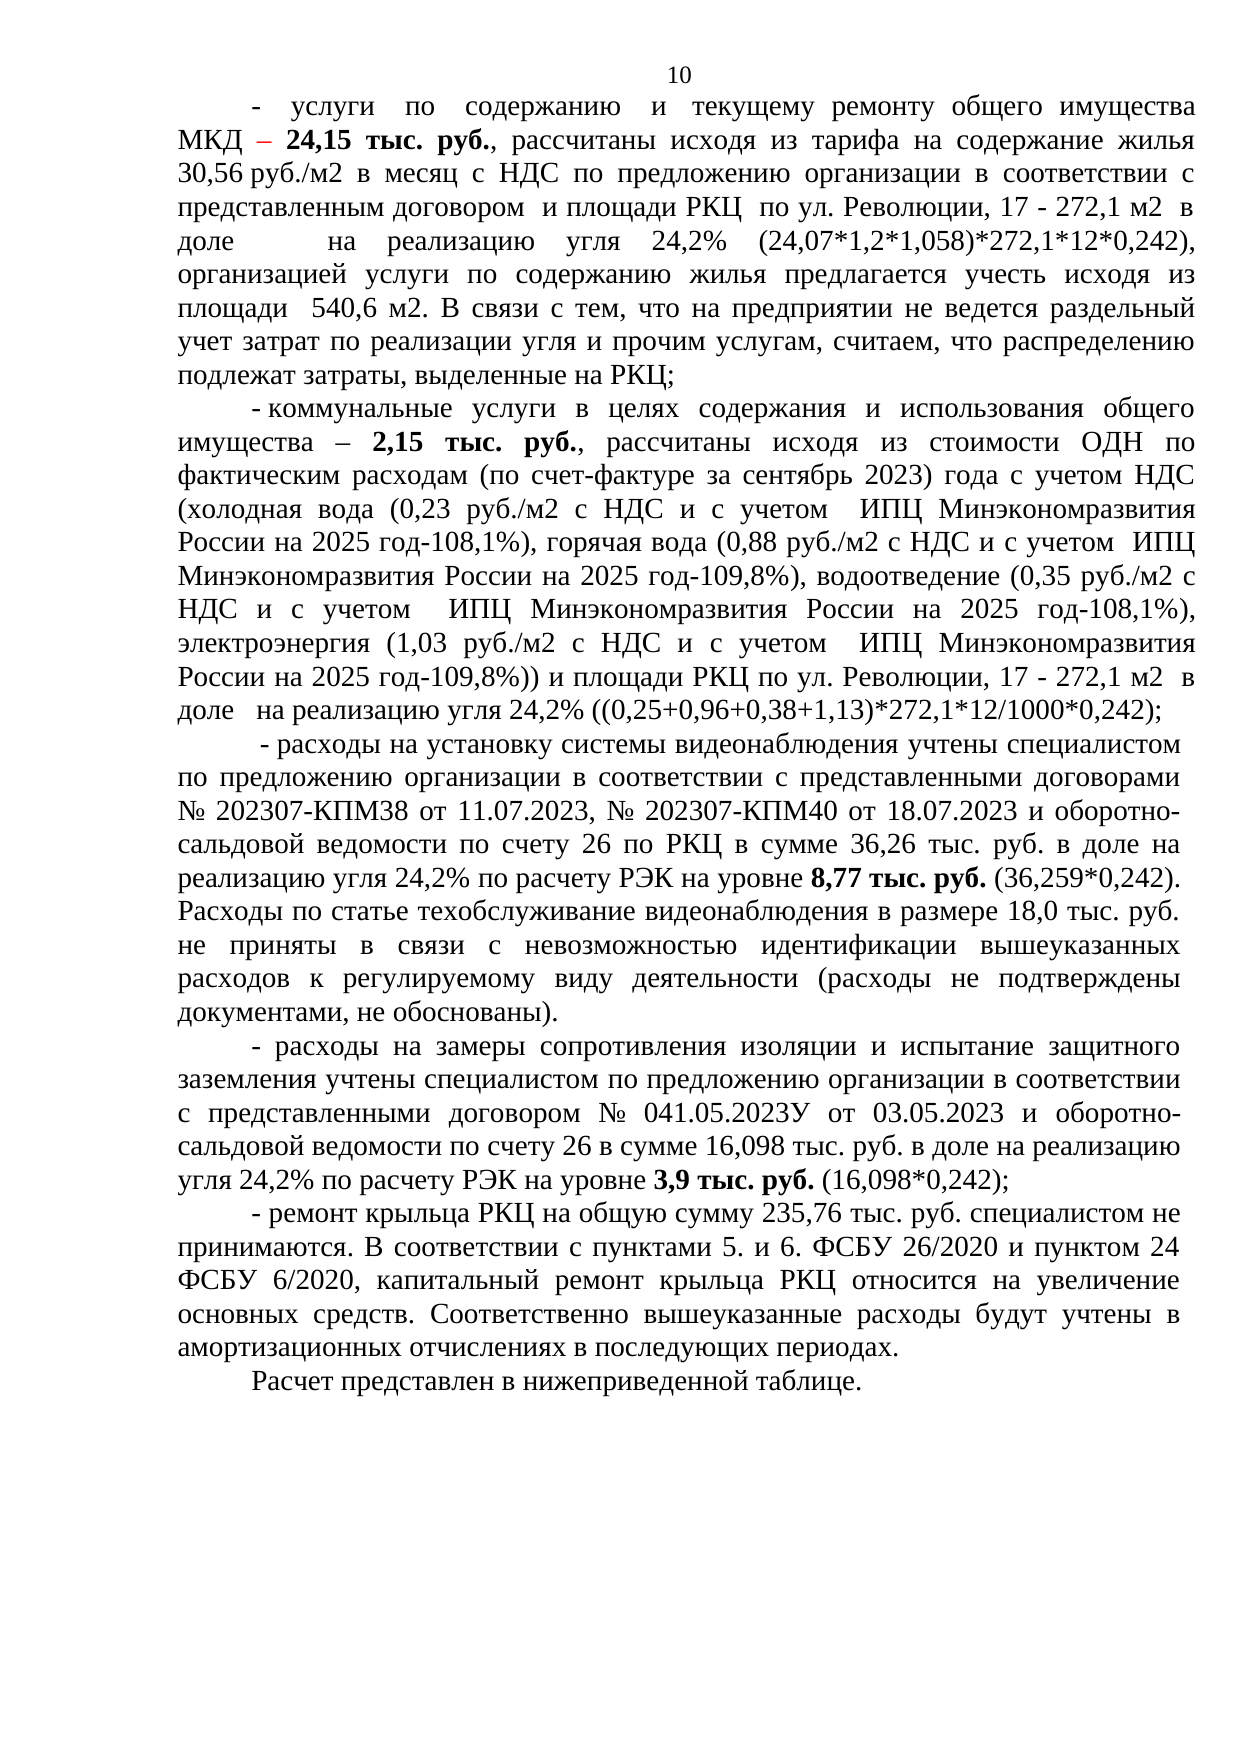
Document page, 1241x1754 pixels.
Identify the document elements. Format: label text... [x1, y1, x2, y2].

text - расходы на замеры сопротивления изоляции и испытание защитного заземления учтены специалистом по предложению организации в соответствии с представленными договором № 041.05.2023У от 03.05.2023 и оборотно-сальдовой ведомости по счету 26 в сумме 16,098 тыс. руб. в доле на реализацию угля 24,2% по расчету РЭК на уровне 3,9 тыс. руб. (16,098*0,242); [177, 1028, 1181, 1195]
text - расходы на установку системы видеонаблюдения учтены специалистом по предложению организации в соответствии с представленными договорами № 202307-КПМ38 от 11.07.2023, № 202307-КПМ40 от 18.07.2023 и оборотно-сальдовой ведомости по счету 26 по РКЦ в сумме 36,26 тыс. руб. в доле на реализацию угля 24,2% по расчету РЭК на уровне 8,77 тыс. руб. (36,259*0,242). Расходы по статье техобслуживание видеонаблюдения в размере 18,0 тыс. руб. не приняты в связи с невозможностью идентификации вышеуказанных расходов к регулируемому виду деятельности (расходы не подтверждены документами, не обоснованы). [177, 726, 1181, 1028]
text - ремонт крыльца РКЦ на общую сумму 235,76 тыс. руб. специалистом не принимаются. В соответствии с пунктами 5. и 6. ФСБУ 26/2020 и пунктом 24 ФСБУ 6/2020, капитальный ремонт крыльца РКЦ относится на увеличение основных средств. Соответственно вышеуказанные расходы будут учтены в амортизационных отчислениях в последующих периодах. [177, 1195, 1181, 1363]
text Расчет представлен в нижеприведенной таблице. [177, 1363, 1181, 1397]
text - коммунальные услуги в целях содержания и использования общего имущества – 2,15 тыс. руб., рассчитаны исходя из стоимости ОДН по фактическим расходам (по счет-фактуре за сентябрь 2023) года с учетом НДС (холодная вода (0,23 руб./м2 с НДС и с учетом ИПЦ Минэкономразвития России на 2025 год-108,1%), горячая вода (0,88 руб./м2 с НДС и с учетом ИПЦ Минэкономразвития России на 2025 год-109,8%), водоотведение (0,35 руб./м2 с НДС и с учетом ИПЦ Минэкономразвития России на 2025 год-108,1%), электроэнергия (1,03 руб./м2 с НДС и с учетом ИПЦ Минэкономразвития России на 2025 год-109,8%)) и площади РКЦ по ул. Революции, 17 - 272,1 м2 в доле на реализацию угля 24,2% ((0,25+0,96+0,38+1,13)*272,1*12/1000*0,242); [177, 390, 1196, 726]
text - услуги по содержанию и текущему ремонту общего имущества МКД – 24,15 тыс. руб., рассчитаны исходя из тарифа на содержание жилья 30,56 руб./м2 в месяц с НДС по предложению организации в соответствии с представленным договором и площади РКЦ по ул. Революции, 17 - 272,1 м2 в доле на реализацию угля 24,2% (24,07*1,2*1,058)*272,1*12*0,242), организацией услуги по содержанию жилья предлагается учесть исходя из площади 540,6 м2. В связи с тем, что на предприятии не ведется раздельный учет затрат по реализации угля и прочим услугам, считаем, что распределению подлежат затраты, выделенные на РКЦ; [177, 88, 1196, 390]
